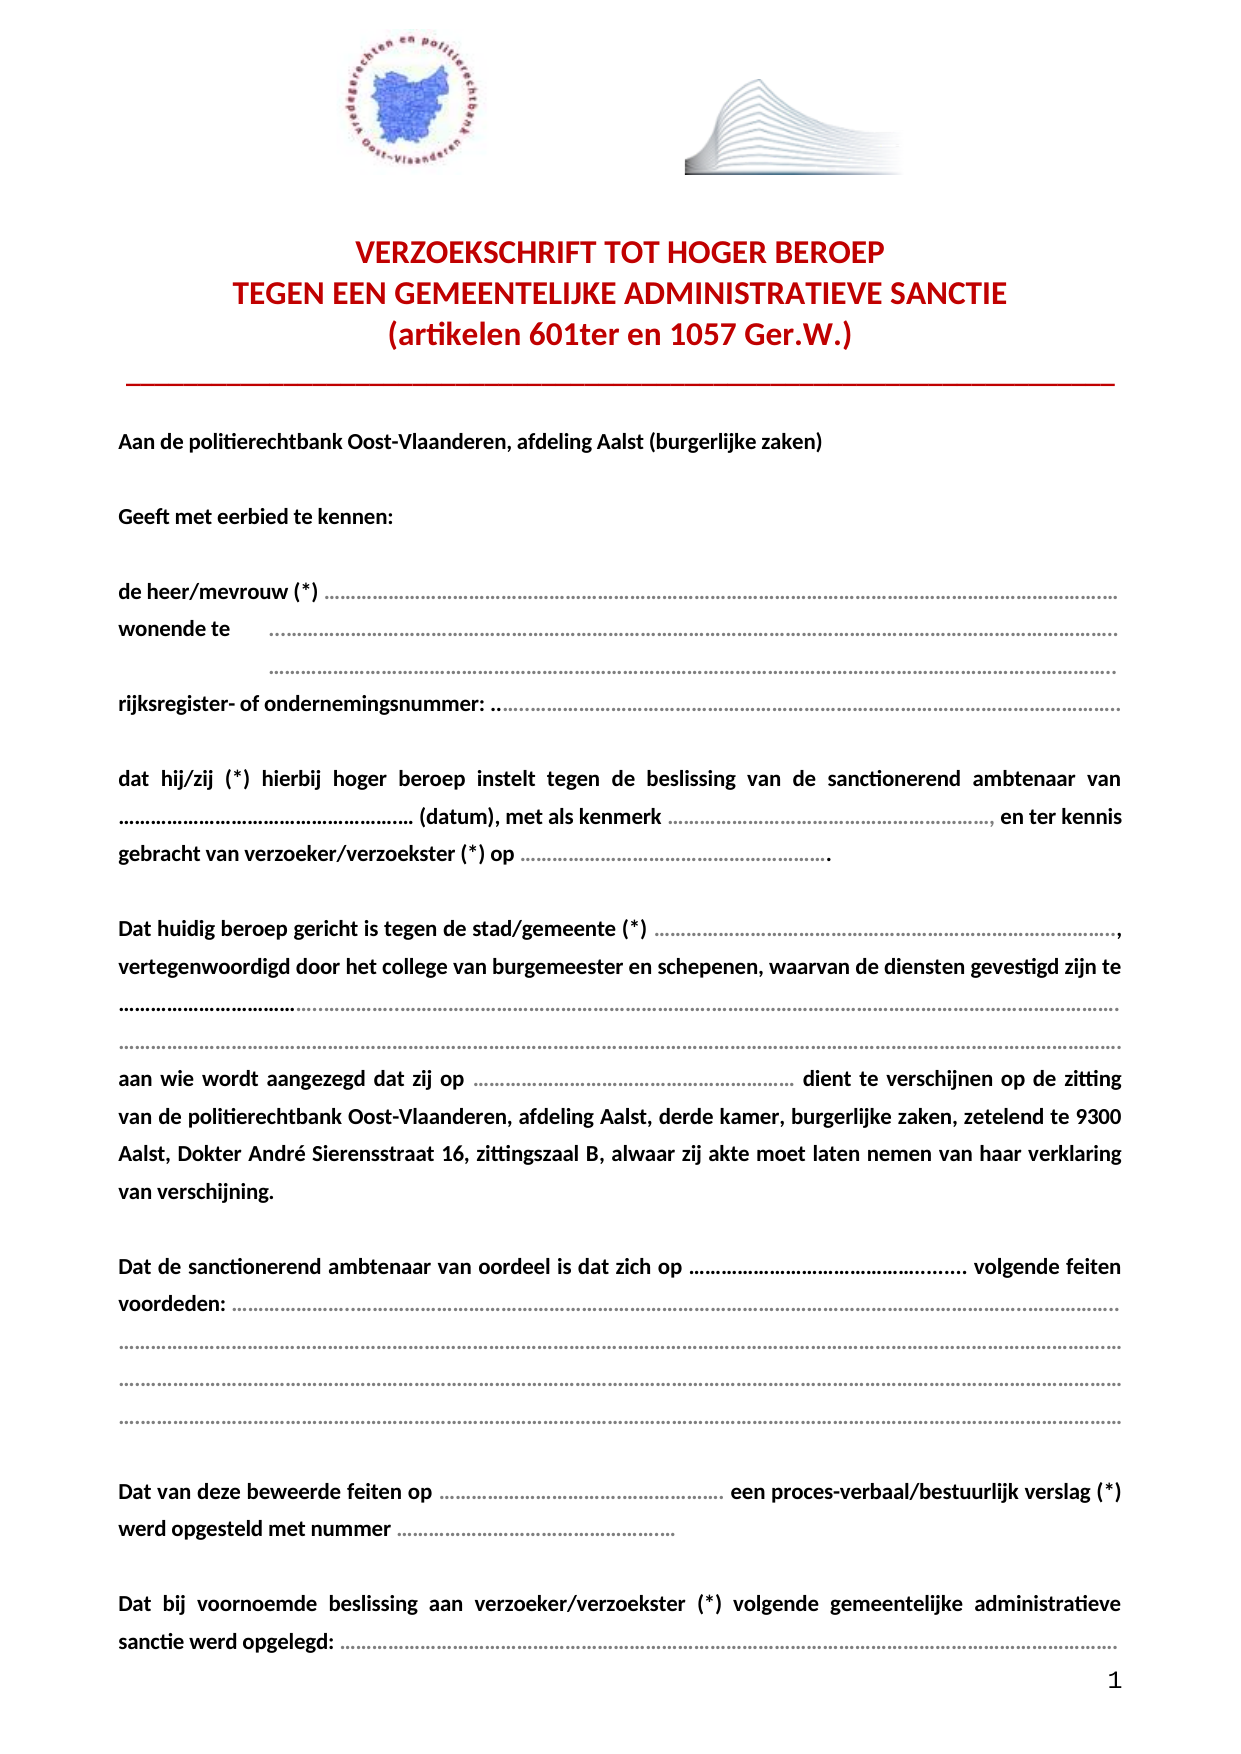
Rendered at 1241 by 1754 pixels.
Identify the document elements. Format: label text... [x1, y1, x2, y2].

picture [336, 29, 490, 175]
text ………………………………………………………………………………………………………………………………………………………………….… [118, 1317, 1122, 1355]
text Dat de sanctionerend ambtenaar van oordeel is dat zich op ……………………………………......... volgende feiten voordeden: …………………..……………………………………………………………………………………………………………..…………….. [118, 1242, 1122, 1317]
text _____________________________________________________________________ [118, 354, 1122, 389]
text Dat bij voornoemde beslissing aan verzoeker/verzoekster (*) volgende gemeentelijke administratieve sanctie werd opgelegd: ………………………………………………………………………………………………………………………………. [118, 1580, 1122, 1655]
text Aan de politierechtbank Oost-Vlaanderen, afdeling Aalst (burgerlijke zaken) [118, 417, 1122, 455]
text ….………………………………………………………………………………………………………………………………………………………………… [118, 1392, 1122, 1430]
text ….………………………………………………………………………………………………………………………………………………………………… [118, 1355, 1122, 1392]
text ……………………………………………………………………………………………………………………………………………………………………. [118, 1017, 1122, 1055]
text (artikelen 601ter en 1057 Ger.W.) [118, 313, 1122, 354]
text TEGEN EEN GEMEENTELIJKE ADMINISTRATIEVE SANCTIE [118, 272, 1122, 313]
text dat hij/zij (*) hierbij hoger beroep instelt tegen de beslissing van de sanctionerend ambtenaar van …………………………………………….… (datum), met als kenmerk ……………………………………………………, en ter kennis gebracht van verzoeker/verzoekster (*) op …………………………………………………. [118, 755, 1122, 867]
text Dat huidig beroep gericht is tegen de stad/gemeente (*) ………………………………………………………………………….., vertegenwoordigd door het college van burgemeester en schepenen, waarvan de diensten gevestigd zijn te ………………………………..…………..………………………………………………….…………………………………………………………………. [118, 905, 1122, 1017]
text VERZOEKSCHRIFT TOT HOGER BEROEP [118, 231, 1122, 272]
text wonende te ...……………………………………………………………………………………………………………………………………….. [118, 605, 1122, 642]
text de heer/mevrouw (*) ……………………………………………………………………………………………………………………………….… [118, 567, 1122, 605]
text Geeft met eerbied te kennen: [118, 492, 1122, 530]
text aan wie wordt aangezegd dat zij op …………………………………………………… dient te verschijnen op de zitting van de politierechtbank Oost-Vlaanderen, afdeling Aalst, derde kamer, burgerlijke zaken, zetelend te 9300 Aalst, Dokter André Sierensstraat 16, zittingszaal B, alwaar zij akte moet laten nemen van haar verklaring van verschijning. [118, 1055, 1122, 1205]
text Dat van deze beweerde feiten op …………………………….………………. een proces-verbaal/bestuurlijk verslag (*) werd opgesteld met nummer ………………………………………….… [118, 1467, 1122, 1542]
text rijksregister- of ondernemingsnummer: ..…..……………………………………………………………………………………………….. [118, 680, 1122, 717]
picture [684, 79, 904, 175]
text ………………………………………………………………………………………………………………………………………….. [118, 642, 1122, 680]
